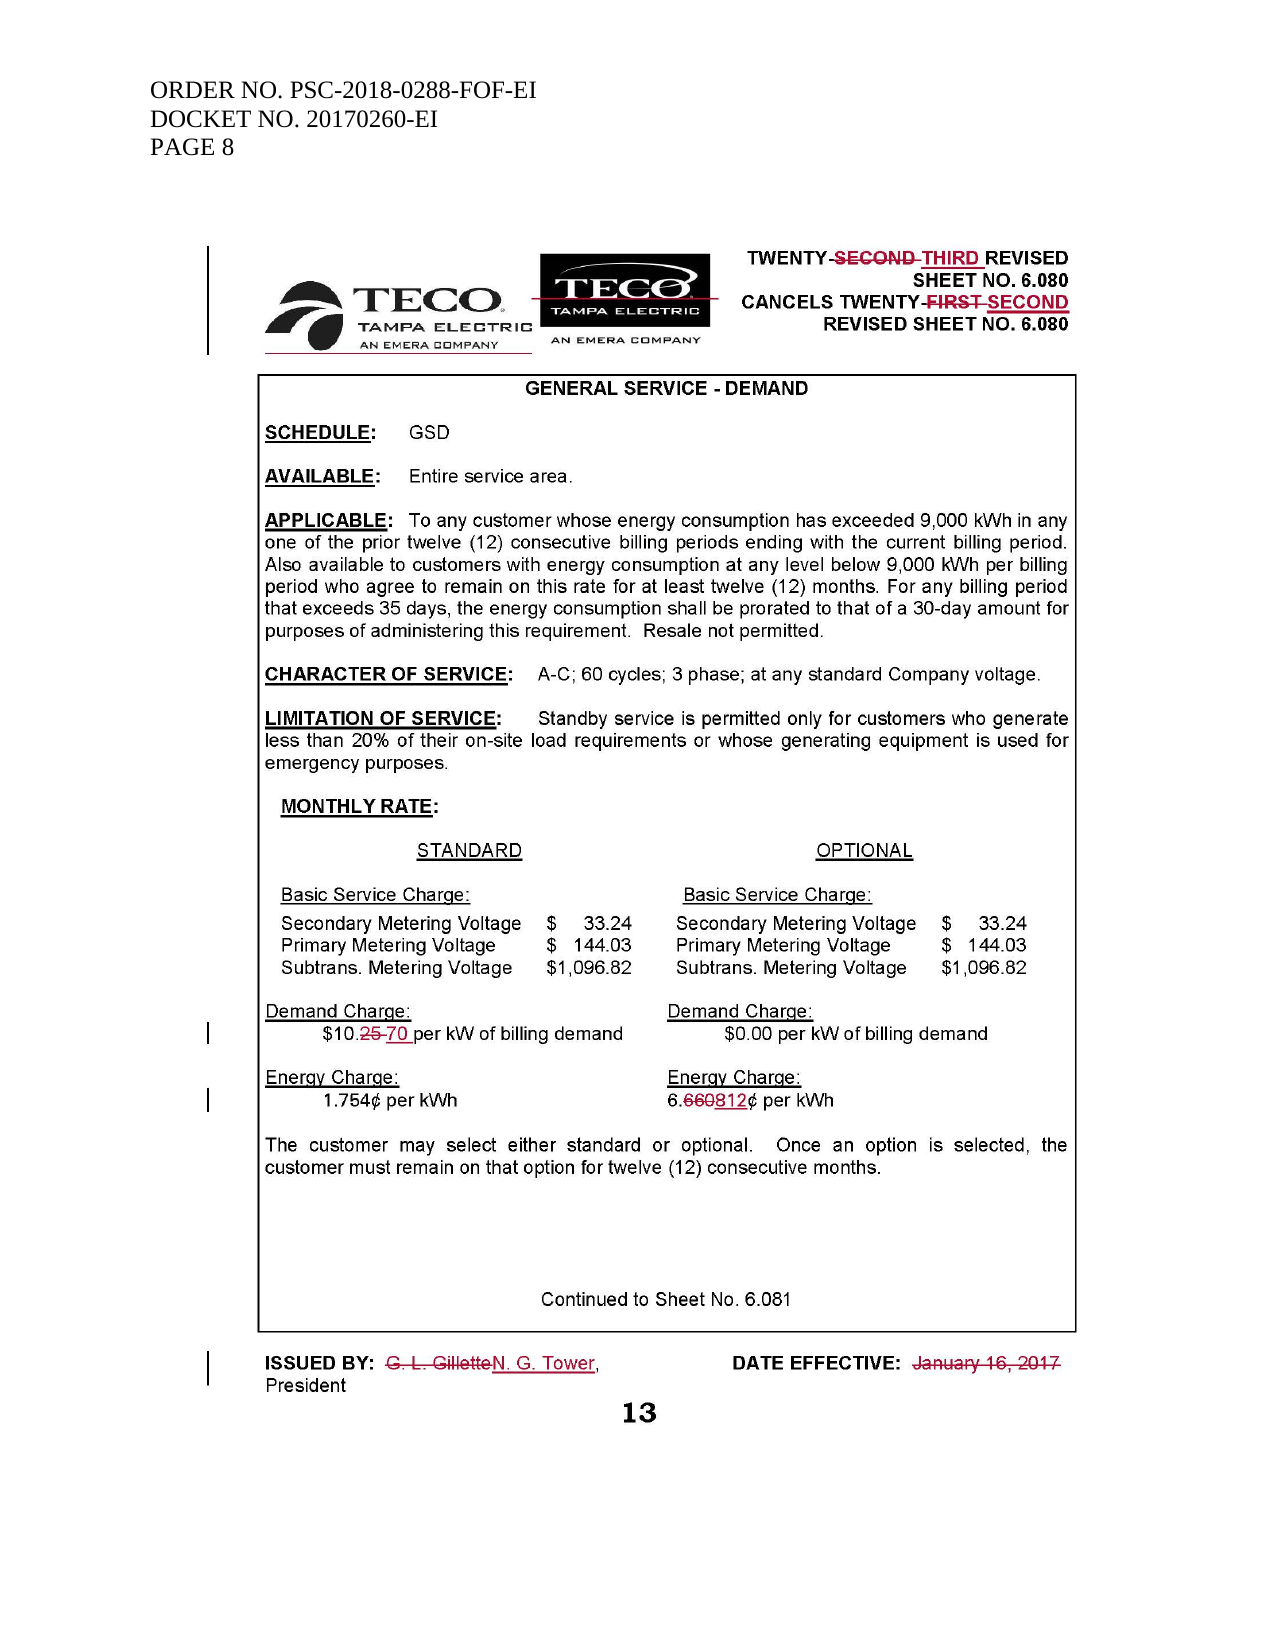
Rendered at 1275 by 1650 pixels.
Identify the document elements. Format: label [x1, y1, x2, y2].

picture [150, 190, 1125, 1452]
